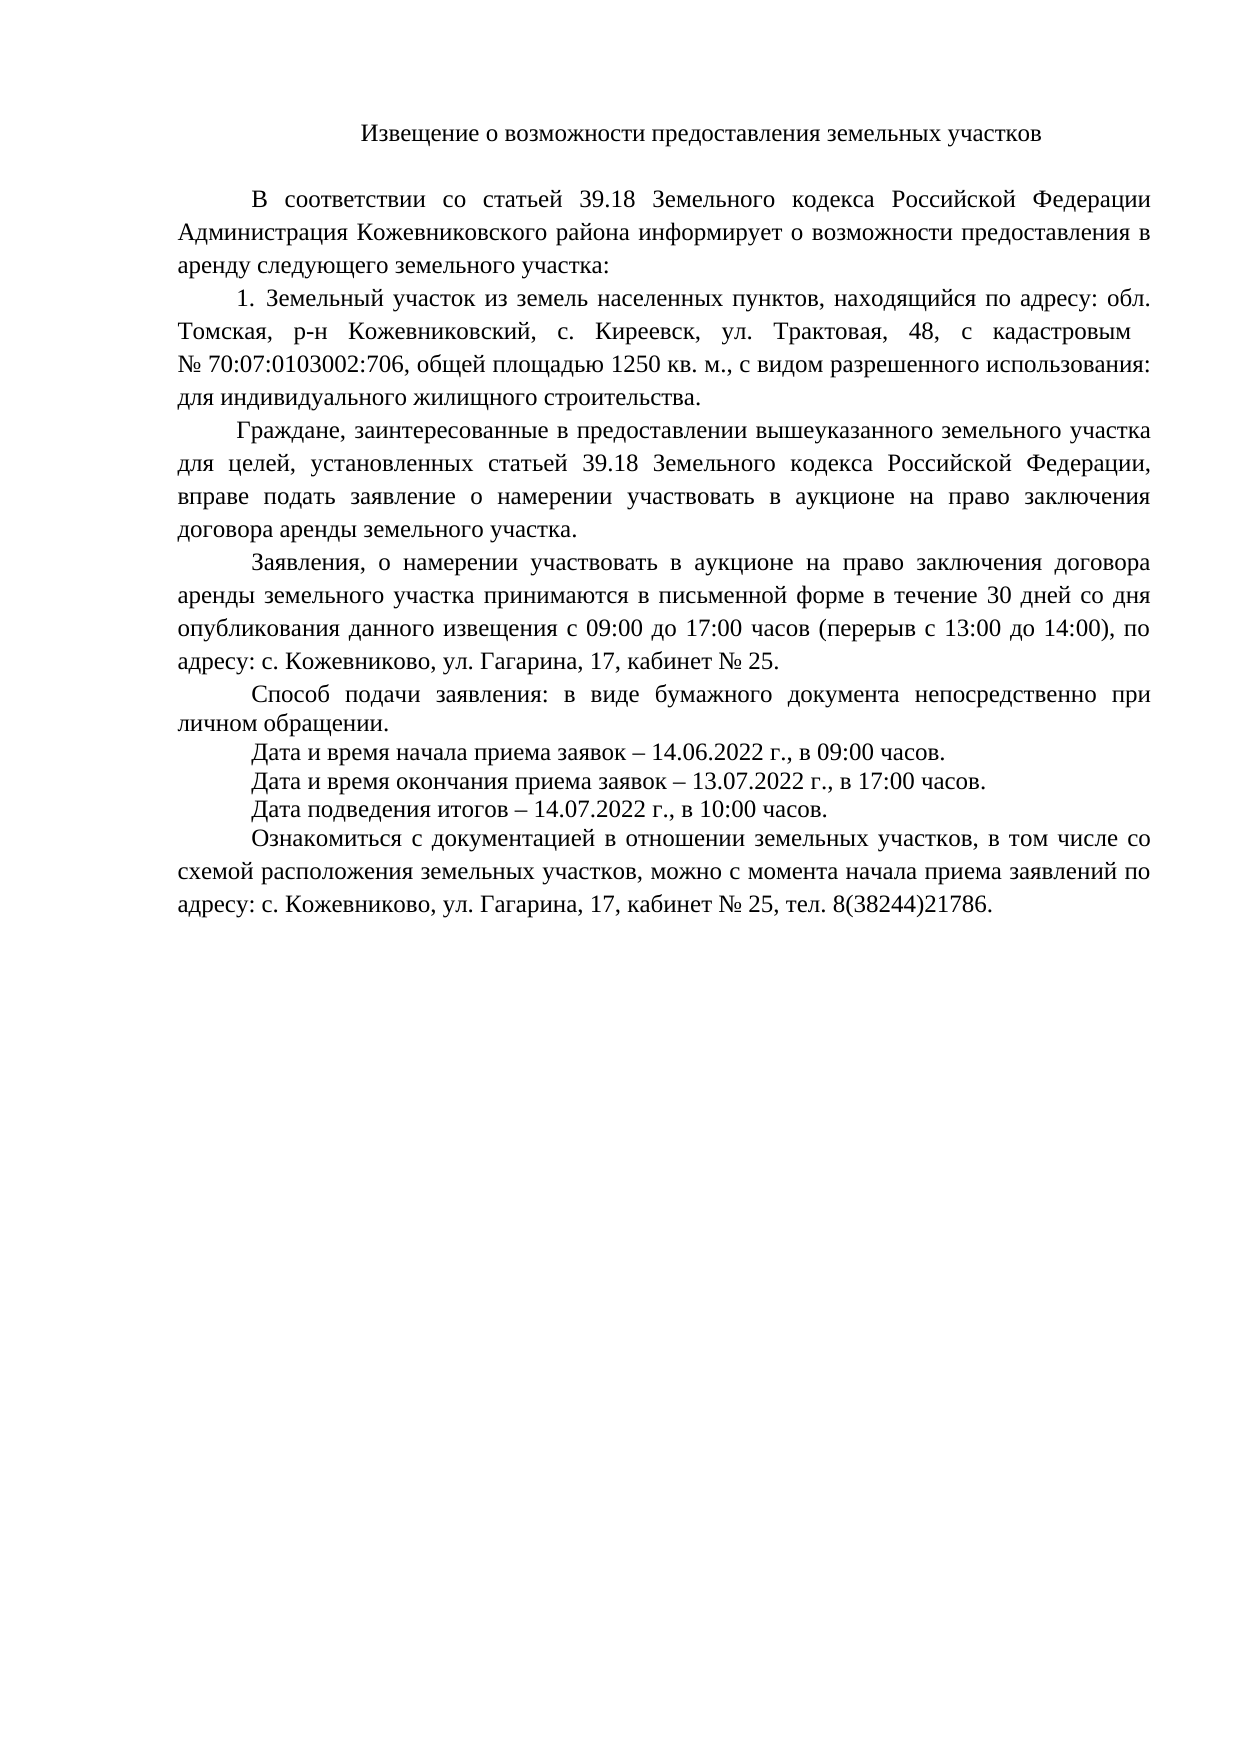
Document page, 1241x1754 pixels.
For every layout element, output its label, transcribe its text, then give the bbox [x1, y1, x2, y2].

list Земельный участок из земель населенных пунктов, находящийся по адресу: обл. Томская, р-н Кожевниковский, с. Киреевск, ул. Трактовая, 48, с кадастровым № 70:07:0103002:706, общей площадью 1250 кв. м., с видом разрешенного использования: для индивидуального жилищного строительства. [177, 283, 1152, 411]
text Дата подведения итогов – 14.07.2022 г., в 10:00 часов. [177, 794, 1152, 823]
text Заявления, о намерении участвовать в аукционе на право заключения договора аренды земельного участка принимаются в письменной форме в течение 30 дней со дня опубликования данного извещения с 09:00 до 17:00 часов (перерыв с 13:00 до 14:00), по адресу: с. Кожевниково, ул. Гагарина, 17, кабинет № 25. [177, 547, 1152, 675]
text Ознакомиться с документацией в отношении земельных участков, в том числе со схемой расположения земельных участков, можно с момента начала приема заявлений по адресу: с. Кожевниково, ул. Гагарина, 17, кабинет № 25, тел. 8(38244)21786. [177, 823, 1152, 918]
text Граждане, заинтересованные в предоставлении вышеуказанного земельного участка для целей, установленных статьей 39.18 Земельного кодекса Российской Федерации, вправе подать заявление о намерении участвовать в аукционе на право заключения договора аренды земельного участка. [177, 415, 1152, 543]
text Способ подачи заявления: в виде бумажного документа непосредственно при личном обращении. [177, 679, 1152, 737]
text Дата и время начала приема заявок – 14.06.2022 г., в 09:00 часов. [177, 737, 1152, 766]
text В соответствии со статьей 39.18 Земельного кодекса Российской Федерации Администрация Кожевниковского района информирует о возможности предоставления в аренду следующего земельного участка: [177, 184, 1152, 279]
text Извещение о возможности предоставления земельных участков [177, 118, 1152, 147]
text Дата и время окончания приема заявок – 13.07.2022 г., в 17:00 часов. [177, 766, 1152, 794]
